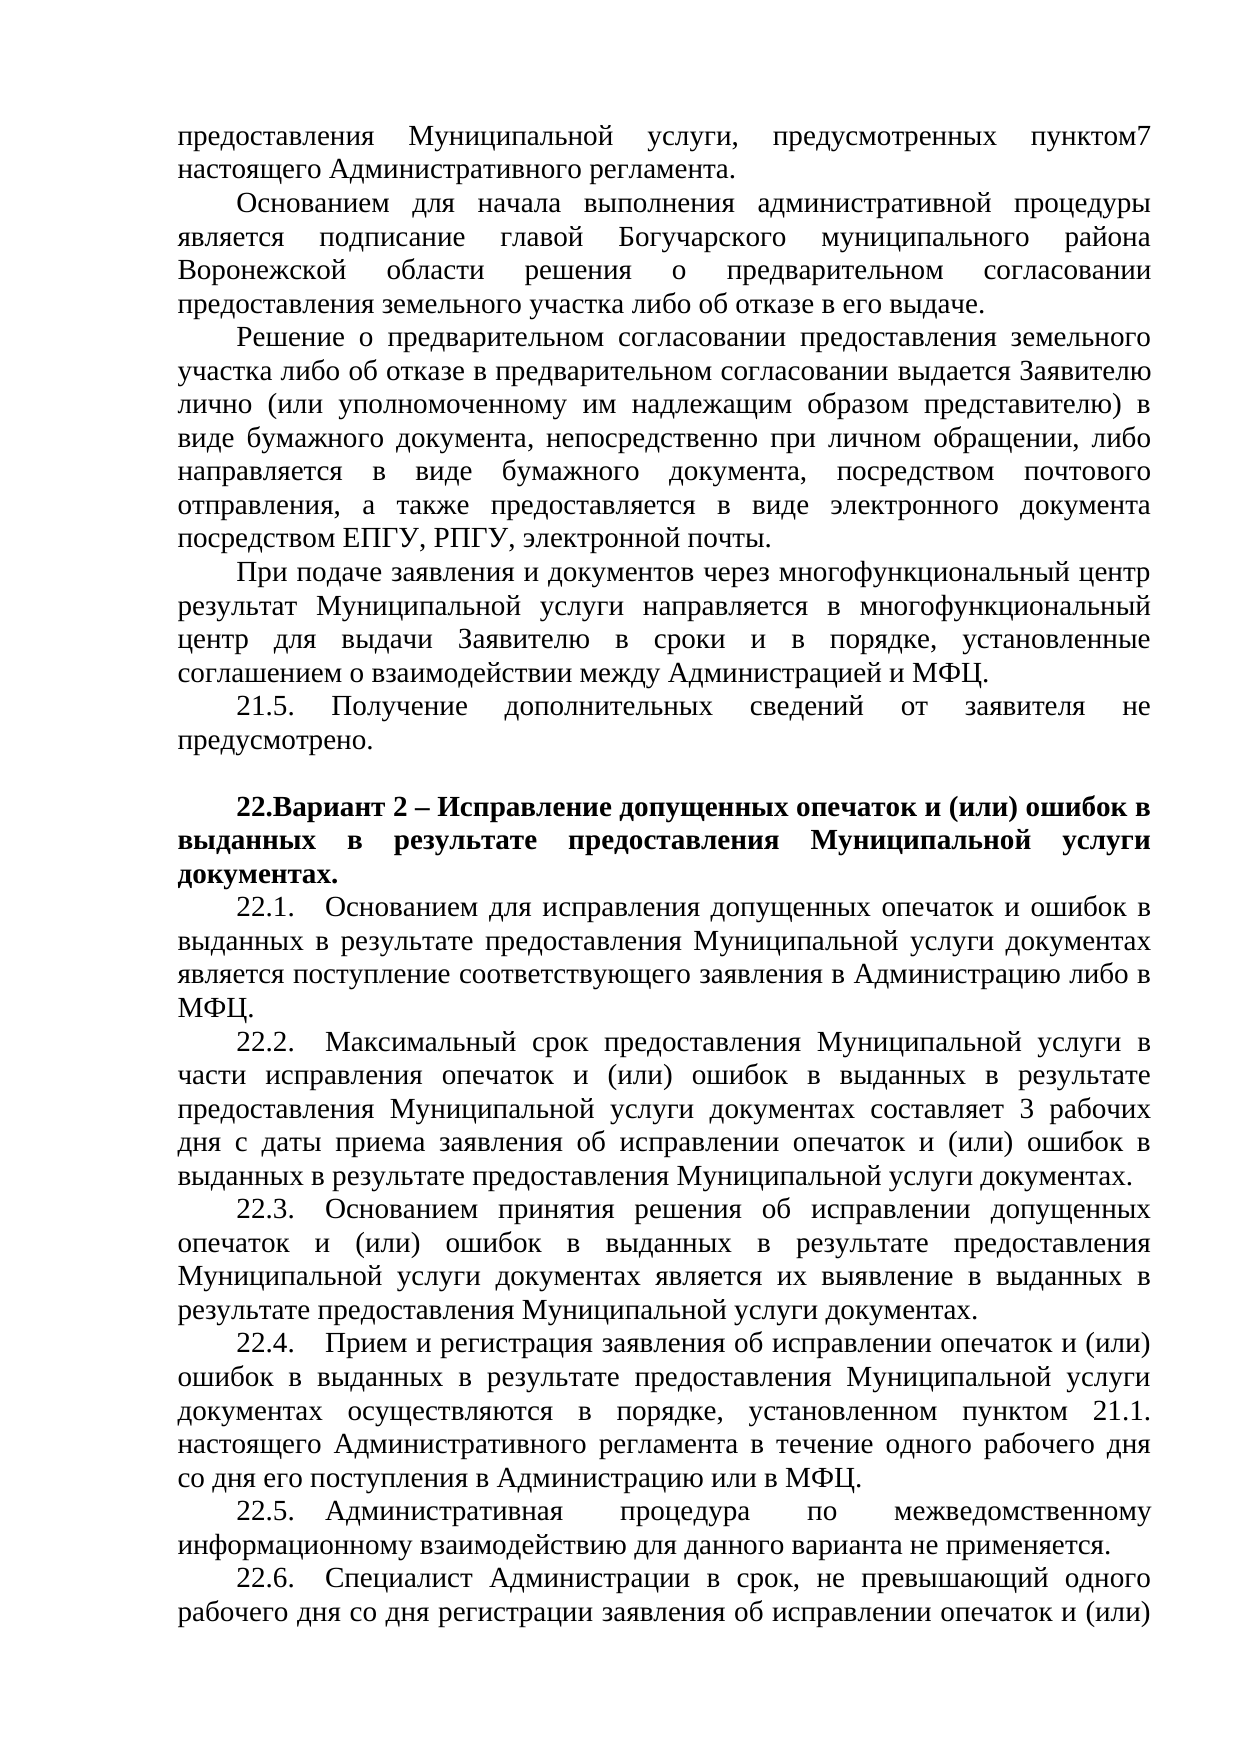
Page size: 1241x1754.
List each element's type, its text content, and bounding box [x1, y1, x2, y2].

list Основанием принятия решения об исправлении допущенных опечаток и (или) ошибок в выданных в результате предоставления Муниципальной услуги документах является их выявление в выданных в результате предоставления Муниципальной услуги документах. [177, 1191, 1152, 1326]
list Административная процедура по межведомственному информационному взаимодействию для данного варианта не применяется. [177, 1493, 1152, 1560]
list Основанием для исправления допущенных опечаток и ошибок в выданных в результате предоставления Муниципальной услуги документах является поступление соответствующего заявления в Администрацию либо в МФЦ. [177, 889, 1152, 1024]
list 22.Вариант 2 – Исправление допущенных опечаток и (или) ошибок в выданных в результате предоставления Муниципальной услуги документах. [177, 789, 1152, 889]
list Прием и регистрация заявления об исправлении опечаток и (или) ошибок в выданных в результате предоставления Муниципальной услуги документах осуществляются в порядке, установленном пунктом 21.1. настоящего Административного регламента в течение одного рабочего дня со дня его поступления в Администрацию или в МФЦ. [177, 1326, 1152, 1493]
list Максимальный срок предоставления Муниципальной услуги в части исправления опечаток и (или) ошибок в выданных в результате предоставления Муниципальной услуги документах составляет 3 рабочих дня с даты приема заявления об исправлении опечаток и (или) ошибок в выданных в результате предоставления Муниципальной услуги документах. [177, 1024, 1152, 1191]
text При подаче заявления и документов через многофункциональный центр результат Муниципальной услуги направляется в многофункциональный центр для выдачи Заявителю в сроки и в порядке, установленные соглашением о взаимодействии между Администрацией и МФЦ. [177, 554, 1152, 688]
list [177, 1560, 1152, 1627]
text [177, 118, 1152, 185]
text Решение о предварительном согласовании предоставления земельного участка либо об отказе в предварительном согласовании выдается Заявителю лично (или уполномоченному им надлежащим образом представителю) в виде бумажного документа, непосредственно при личном обращении, либо направляется в виде бумажного документа, посредством почтового отправления, а также предоставляется в виде электронного документа посредством ЕПГУ, РПГУ, электронной почты. [177, 319, 1152, 554]
text 21.5. Получение дополнительных сведений от заявителя не предусмотрено. [177, 688, 1152, 755]
text Основанием для начала выполнения административной процедуры является подписание главой Богучарского муниципального района Воронежской области решения о предварительном согласовании предоставления земельного участка либо об отказе в его выдаче. [177, 185, 1152, 319]
